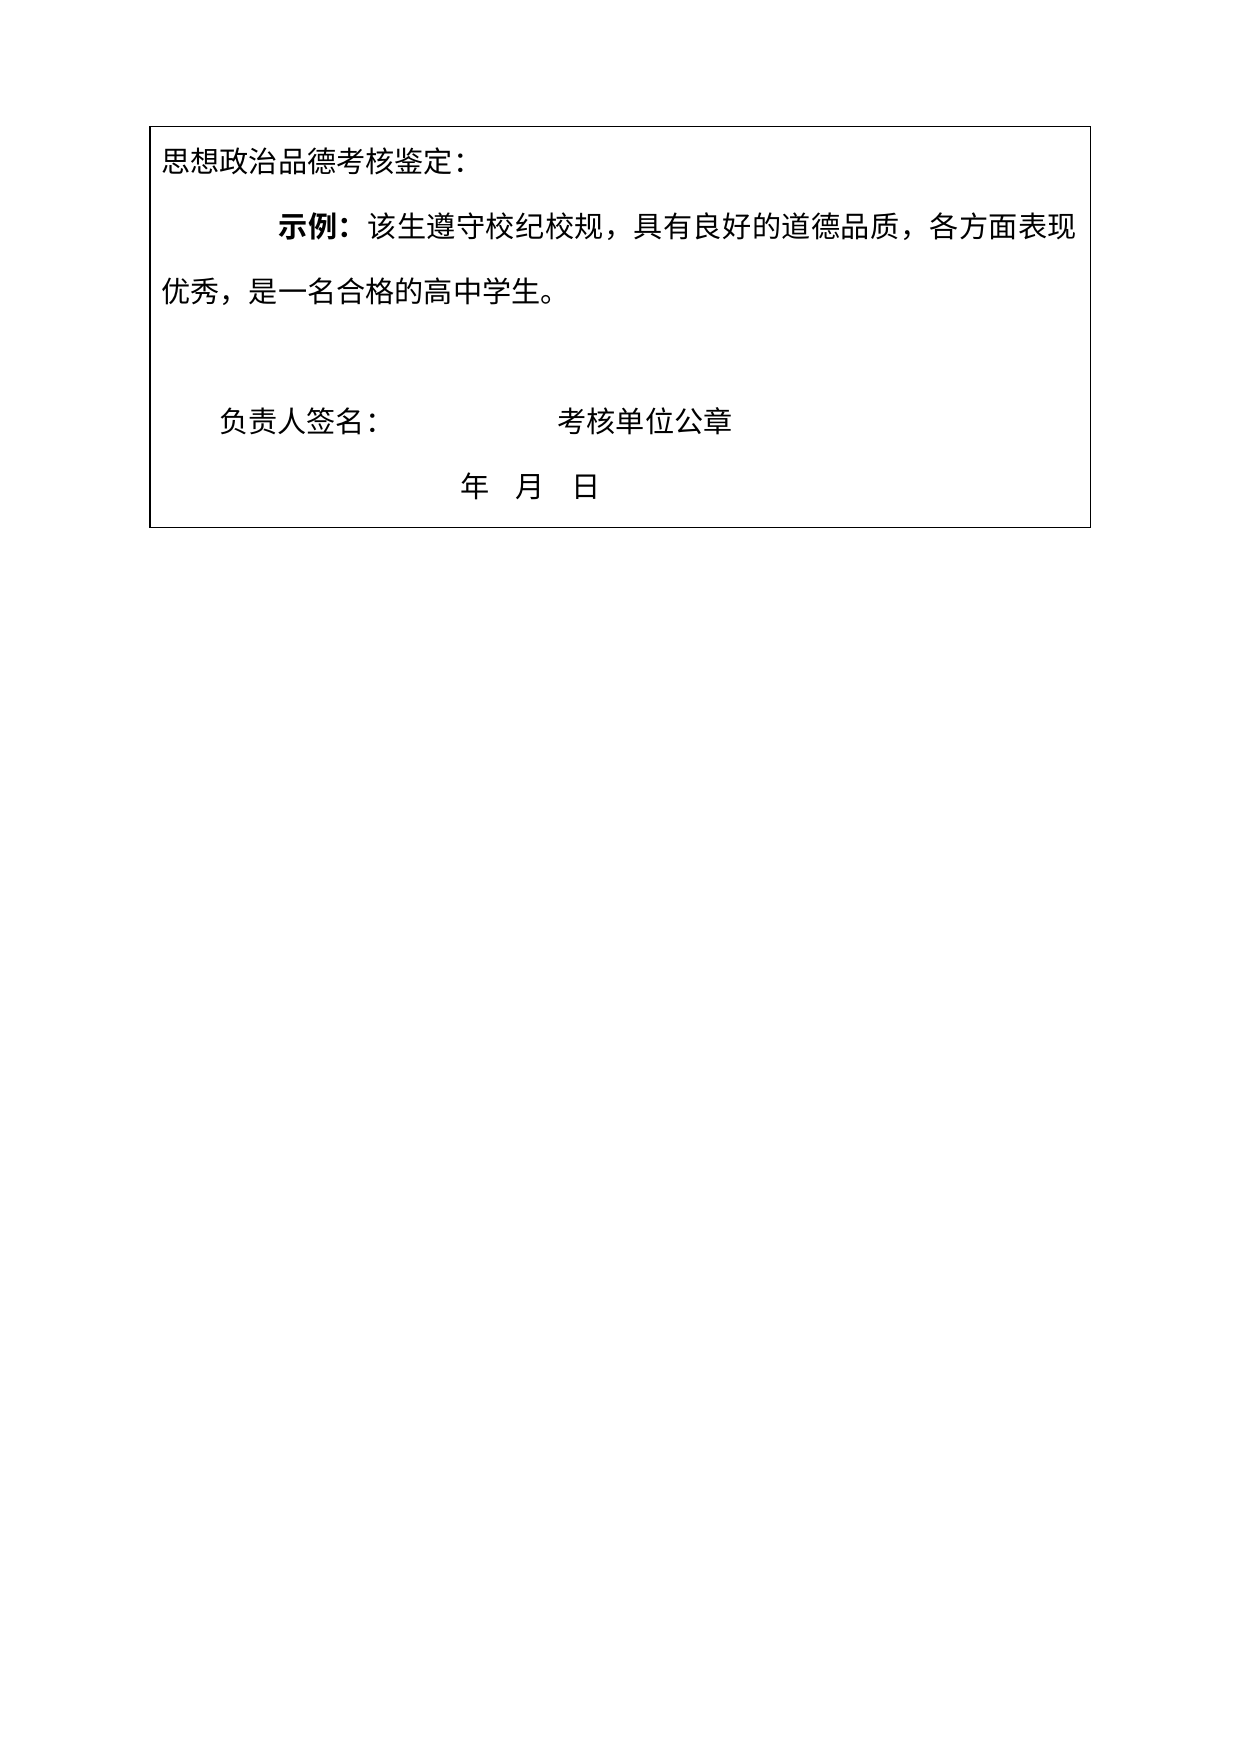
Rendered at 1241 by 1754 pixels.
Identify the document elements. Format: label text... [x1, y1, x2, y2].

table_cell 思想政治品德考核鉴定： 示例：该生遵守校纪校规，具有良好的道德品质，各方面表现优秀，是一名合格的高中学生。 负责人签名： 考核单位公章 年 月 日 [151, 127, 1090, 527]
